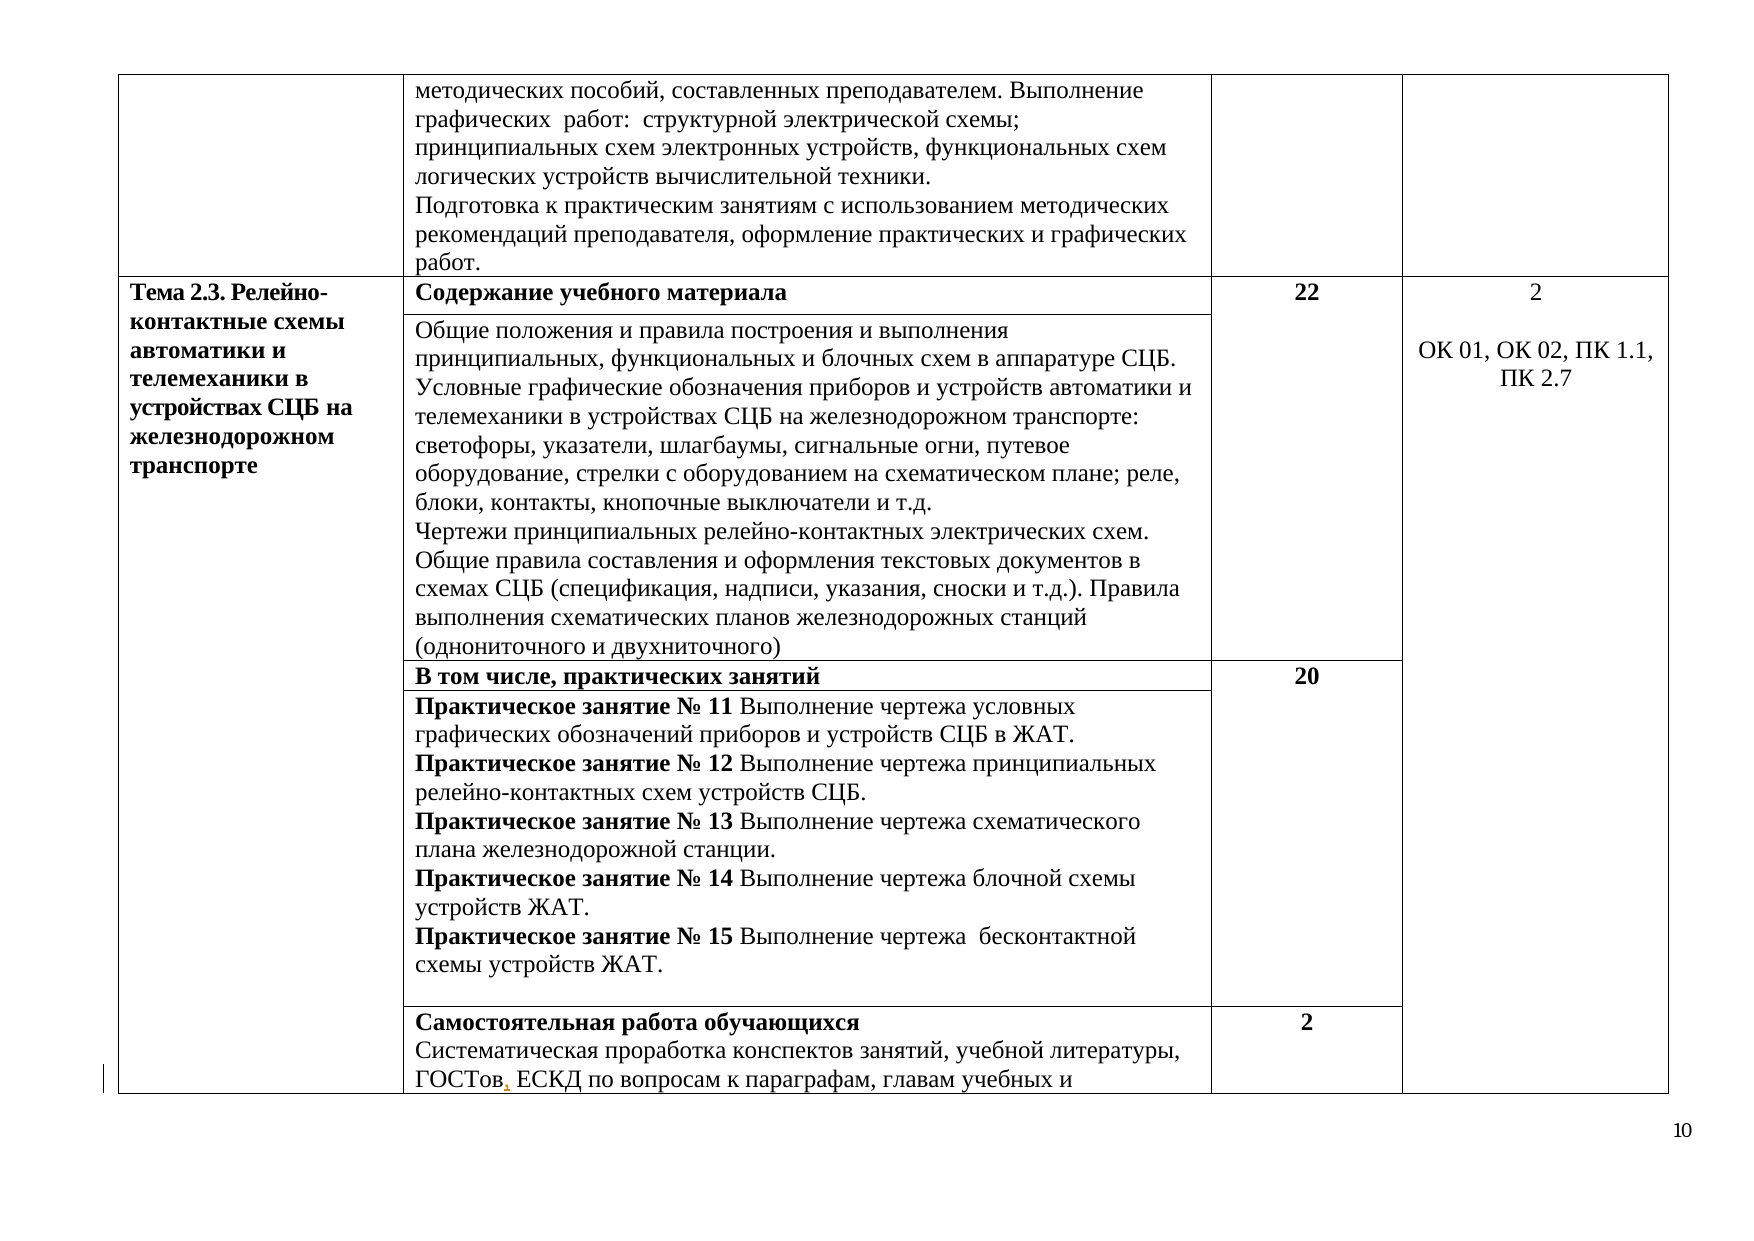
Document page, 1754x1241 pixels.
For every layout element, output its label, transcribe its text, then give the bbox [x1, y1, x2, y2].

table_cell [119, 75, 403, 276]
table_cell 2 [1212, 1007, 1402, 1093]
table_cell Содержание учебного материала [404, 277, 1211, 314]
table_cell 2 ОК 01, ОК 02, ПК 1.1, ПК 2.7 [1403, 277, 1668, 1093]
table_cell В том числе, практических занятий [404, 661, 1211, 690]
table_cell 22 [1212, 277, 1402, 660]
table_cell 2 [1212, 75, 1402, 276]
table_cell 20 [1212, 661, 1402, 1006]
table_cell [404, 1007, 1211, 1093]
table_cell Практическое занятие № 11 Выполнение чертежа условных графических обозначений приборов и устройств СЦБ в ЖАТ. Практическое занятие № 12 Выполнение чертежа принципиальных релейно-контактных схем устройств СЦБ. Практическое занятие № 13 Выполнение чертежа схематического плана железнодорожной станции. Практическое занятие № 14 Выполнение чертежа блочной схемы устройств ЖАТ. Практическое занятие № 15 Выполнение чертежа бесконтактной схемы устройств ЖАТ. [404, 691, 1211, 1006]
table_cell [404, 75, 1211, 276]
table_cell Тема 2.3. Релейно-контактные схемы автоматики и телемеханики в устройствах СЦБ на железнодорожном транспорте [119, 277, 403, 1093]
table_cell Общие положения и правила построения и выполнения принципиальных, функциональных и блочных схем в аппаратуре СЦБ. Условные графические обозначения приборов и устройств автоматики и телемеханики в устройствах СЦБ на железнодорожном транспорте: светофоры, указатели, шлагбаумы, сигнальные огни, путевое оборудование, стрелки с оборудованием на схематическом плане; реле, блоки, контакты, кнопочные выключатели и т.д. Чертежи принципиальных релейно-контактных электрических схем. Общие правила составления и оформления текстовых документов в схемах СЦБ (спецификация, надписи, указания, сноски и т.д.). Правила выполнения схематических планов железнодорожных станций (однониточного и двухниточного) [404, 315, 1211, 660]
